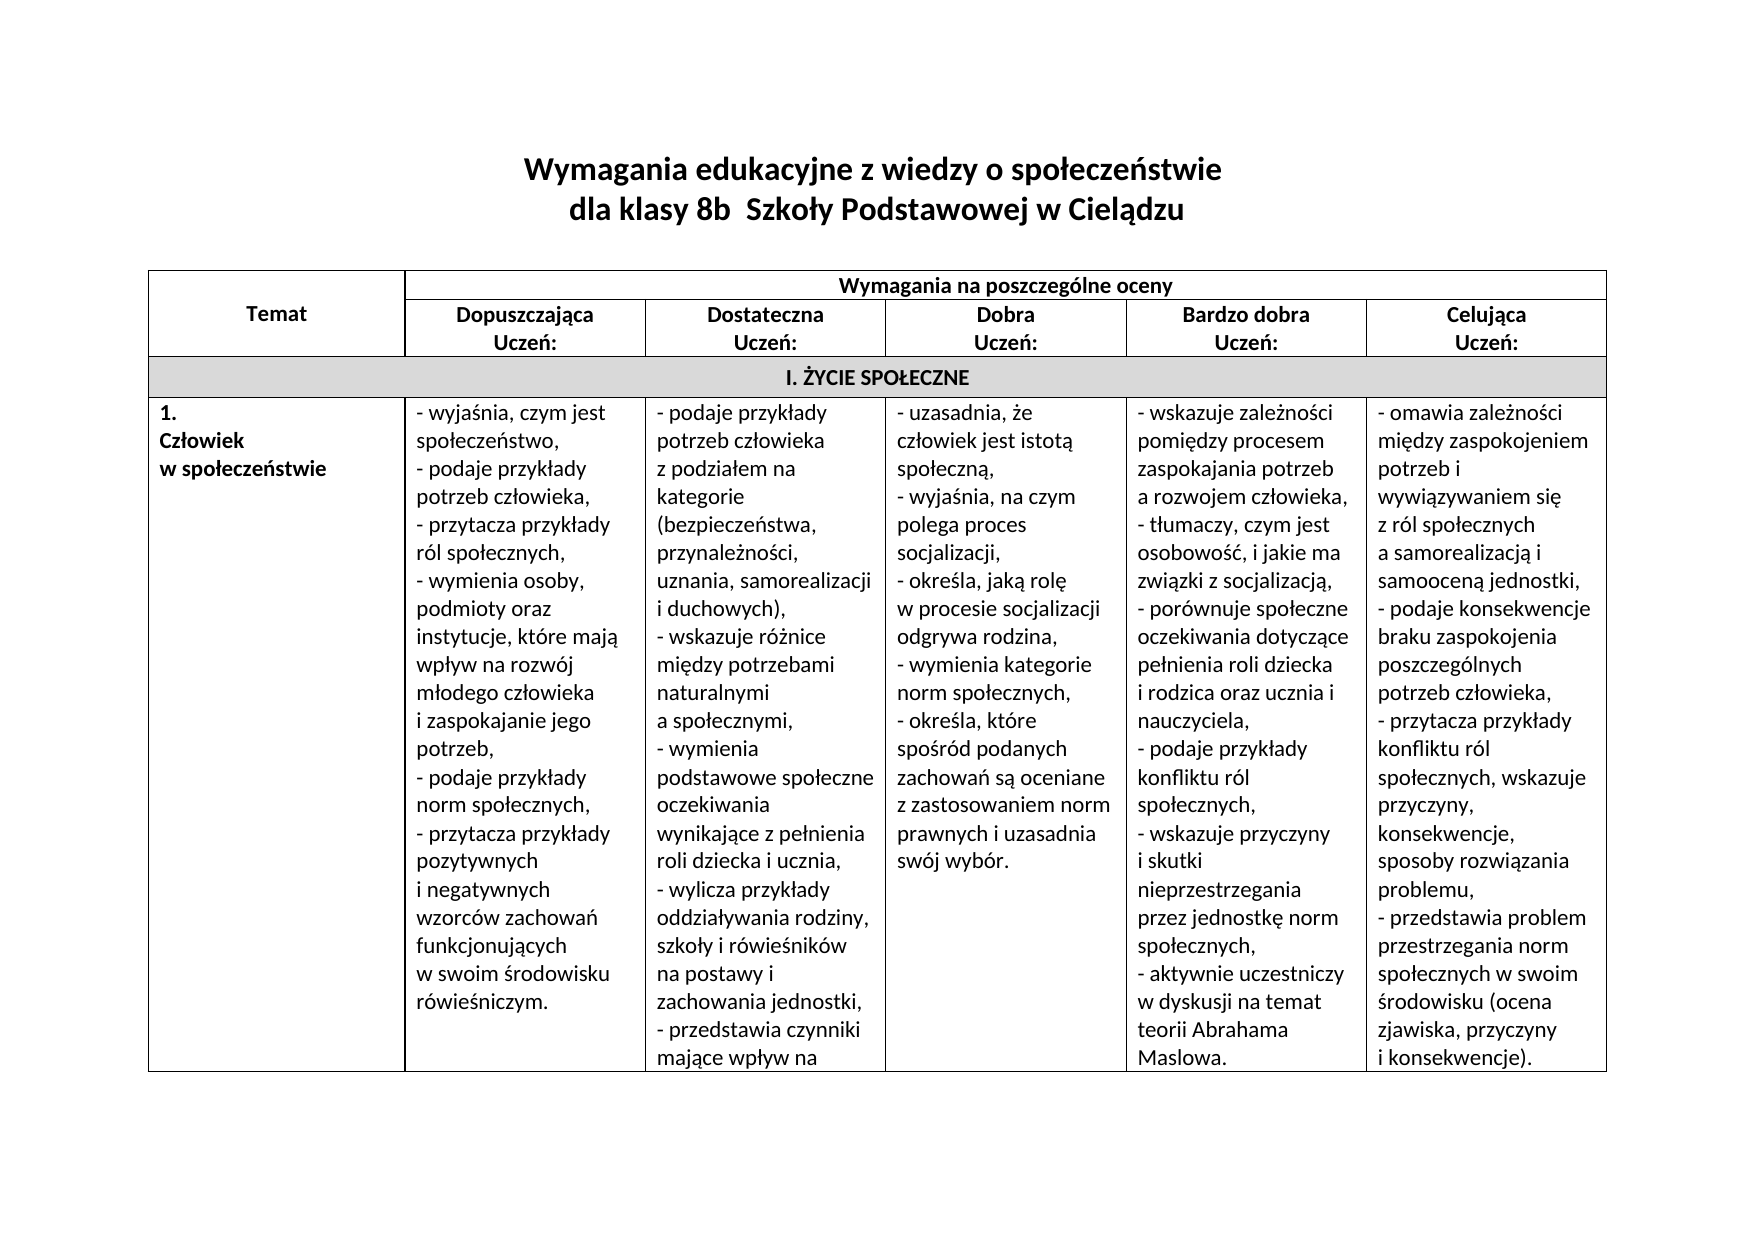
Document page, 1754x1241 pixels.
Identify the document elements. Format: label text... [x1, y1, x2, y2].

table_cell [406, 398, 645, 1071]
table_cell Dopuszczająca Uczeń: [406, 300, 645, 356]
table_cell Bardzo dobra Uczeń: [1127, 300, 1366, 356]
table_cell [1367, 398, 1606, 1071]
table_cell Dobra Uczeń: [886, 300, 1126, 356]
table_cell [149, 398, 404, 1071]
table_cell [886, 398, 1126, 1071]
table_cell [646, 398, 885, 1071]
table_cell Celująca Uczeń: [1367, 300, 1606, 356]
text Wymagania edukacyjne z wiedzy o społeczeństwie dla klasy 8b Szkoły Podstawowej w Cielądzu [148, 148, 1606, 229]
table_header Temat [149, 271, 404, 356]
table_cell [1127, 398, 1366, 1071]
table_cell Dostateczna Uczeń: [646, 300, 885, 356]
table_cell I. ŻYCIE SPOŁECZNE [149, 357, 1606, 397]
table_header Wymagania na poszczególne oceny [406, 271, 1606, 299]
